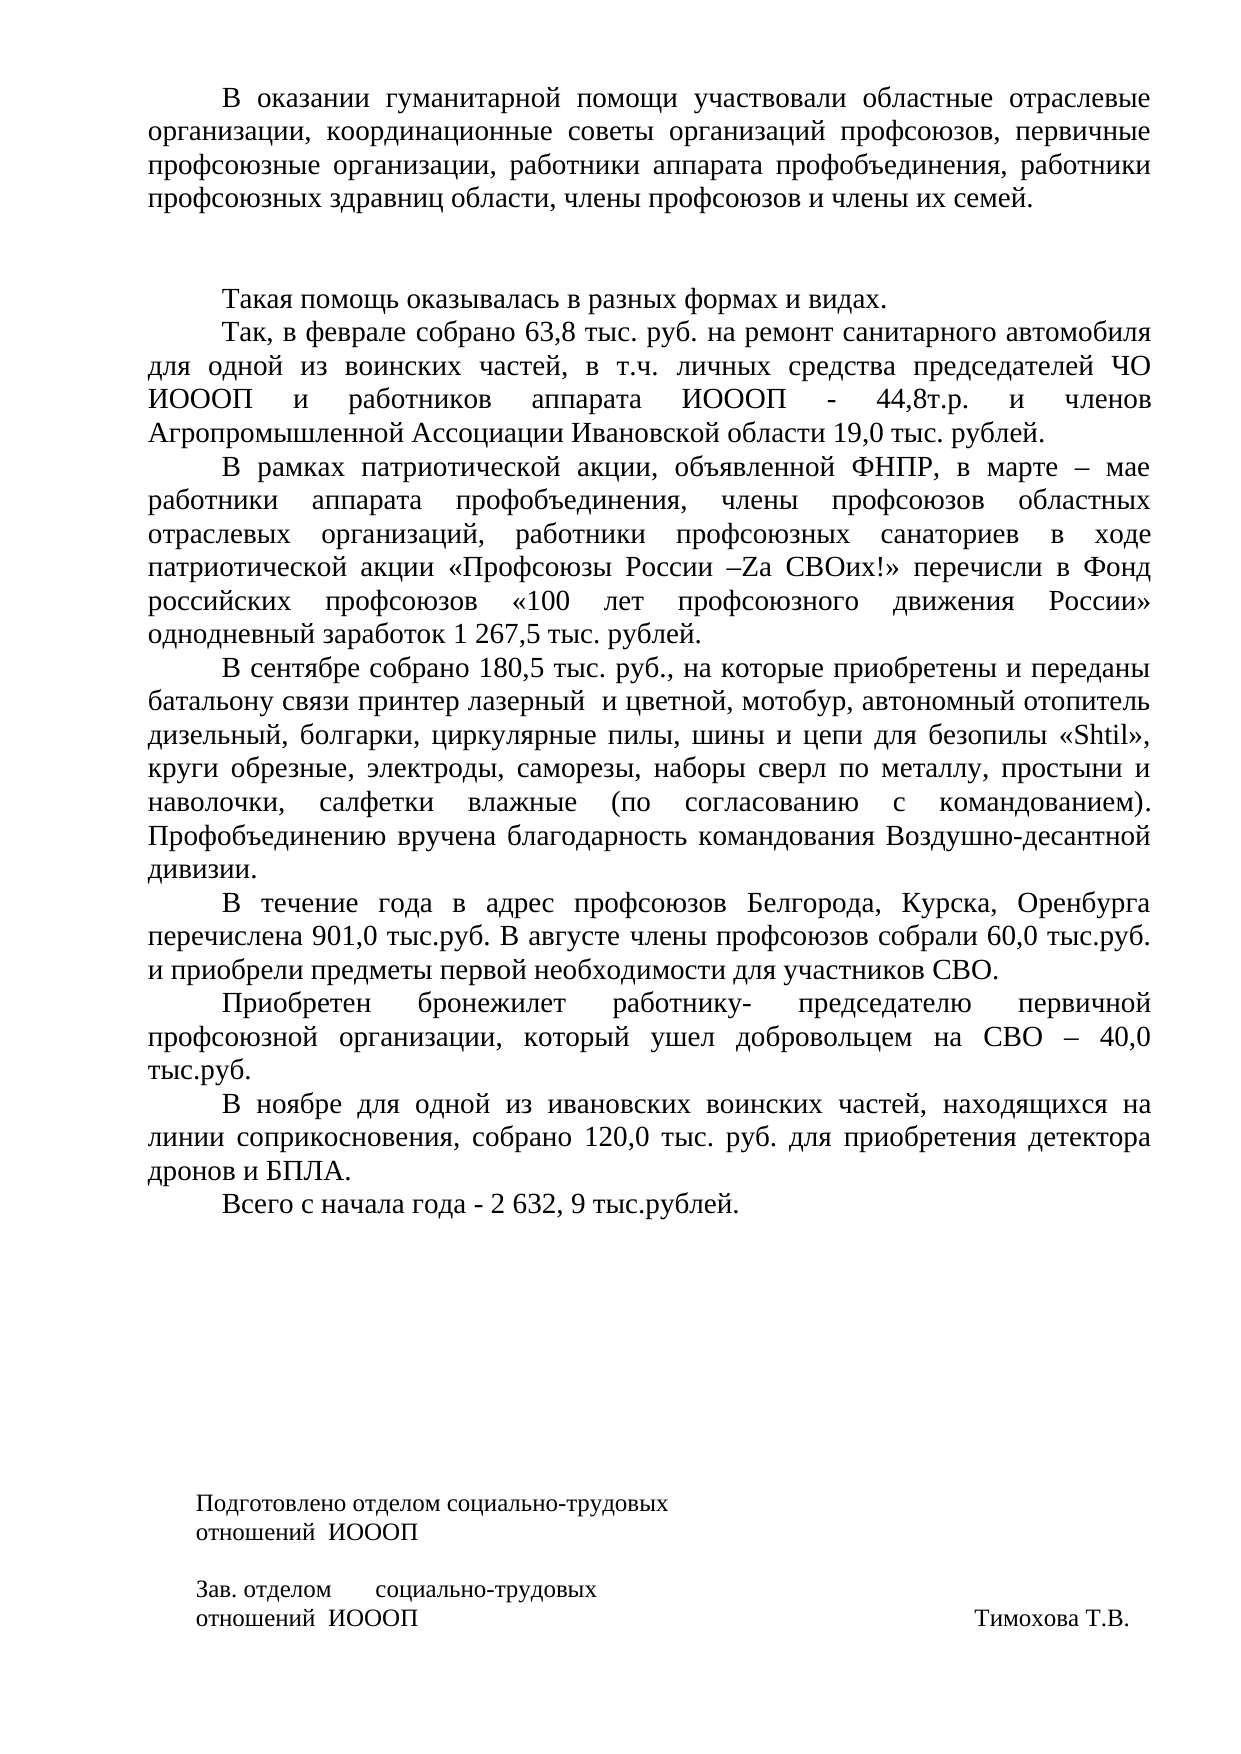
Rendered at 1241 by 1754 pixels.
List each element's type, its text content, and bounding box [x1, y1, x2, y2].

text Так, в феврале собрано 63,8 тыс. руб. на ремонт санитарного автомобиля для одной из воинских частей, в т.ч. личных средства председателей ЧО ИОООП и работников аппарата ИОООП - 44,8т.р. и членов Агропромышленной Ассоциации Ивановской области 19,0 тыс. рублей. [148, 314, 1152, 449]
text В оказании гуманитарной помощи участвовали областные отраслевые организации, координационные советы организаций профсоюзов, первичные профсоюзные организации, работники аппарата профобъединения, работники профсоюзных здравниц области, члены профсоюзов и члены их семей. [148, 80, 1152, 214]
text отношений ИОООП Тимохова Т.В. [196, 1603, 1152, 1632]
text Всего с начала года - 2 632, 9 тыс.рублей. [148, 1187, 1152, 1220]
text В рамках патриотической акции, объявленной ФНПР, в марте – мае работники аппарата профобъединения, члены профсоюзов областных отраслевых организаций, работники профсоюзных санаториев в ходе патриотической акции «Профсоюзы России –Za СВОих!» перечисли в Фонд российских профсоюзов «100 лет профсоюзного движения России» однодневный заработок 1 267,5 тыс. рублей. [148, 449, 1152, 583]
text Подготовлено отделом социально-трудовых [196, 1488, 1152, 1517]
text В ноябре для одной из ивановских воинских частей, находящихся на линии соприкосновения, собрано 120,0 тыс. руб. для приобретения детектора дронов и БПЛА. [148, 1086, 1152, 1187]
text В течение года в адрес профсоюзов Белгорода, Курска, Оренбурга перечислена 901,0 тыс.руб. В августе члены профсоюзов собрали 60,0 тыс.руб. и приобрели предметы первой необходимости для участников СВО. [148, 885, 1152, 985]
text Такая помощь оказывалась в разных формах и видах. [148, 281, 1152, 314]
text В рамках патриотической акции, объявленной ФНПР, в марте – мае работники аппарата профобъединения, члены профсоюзов областных отраслевых организаций, работники профсоюзных санаториев в ходе патриотической акции «Профсоюзы России –Za СВОих!» перечисли в Фонд российских профсоюзов «100 лет профсоюзного движения России» однодневный заработок 1 267,5 тыс. рублей. [148, 616, 1152, 650]
text отношений ИОООП [196, 1517, 1152, 1546]
text Приобретен бронежилет работнику- председателю первичной профсоюзной организации, который ушел добровольцем на СВО – 40,0 тыс.руб. [148, 985, 1152, 1086]
text Зав. отделом социально-трудовых [196, 1574, 1152, 1603]
text В сентябре собрано 180,5 тыс. руб., на которые приобретены и переданы батальону связи принтер лазерный и цветной, мотобур, автономный отопитель дизельный, болгарки, циркулярные пилы, шины и цепи для безопилы «Shtil», круги обрезные, электроды, саморезы, наборы сверл по металлу, простыни и наволочки, салфетки влажные (по согласованию с командованием). Профобъединению вручена благодарность командования Воздушно-десантной дивизии. [148, 650, 1152, 885]
